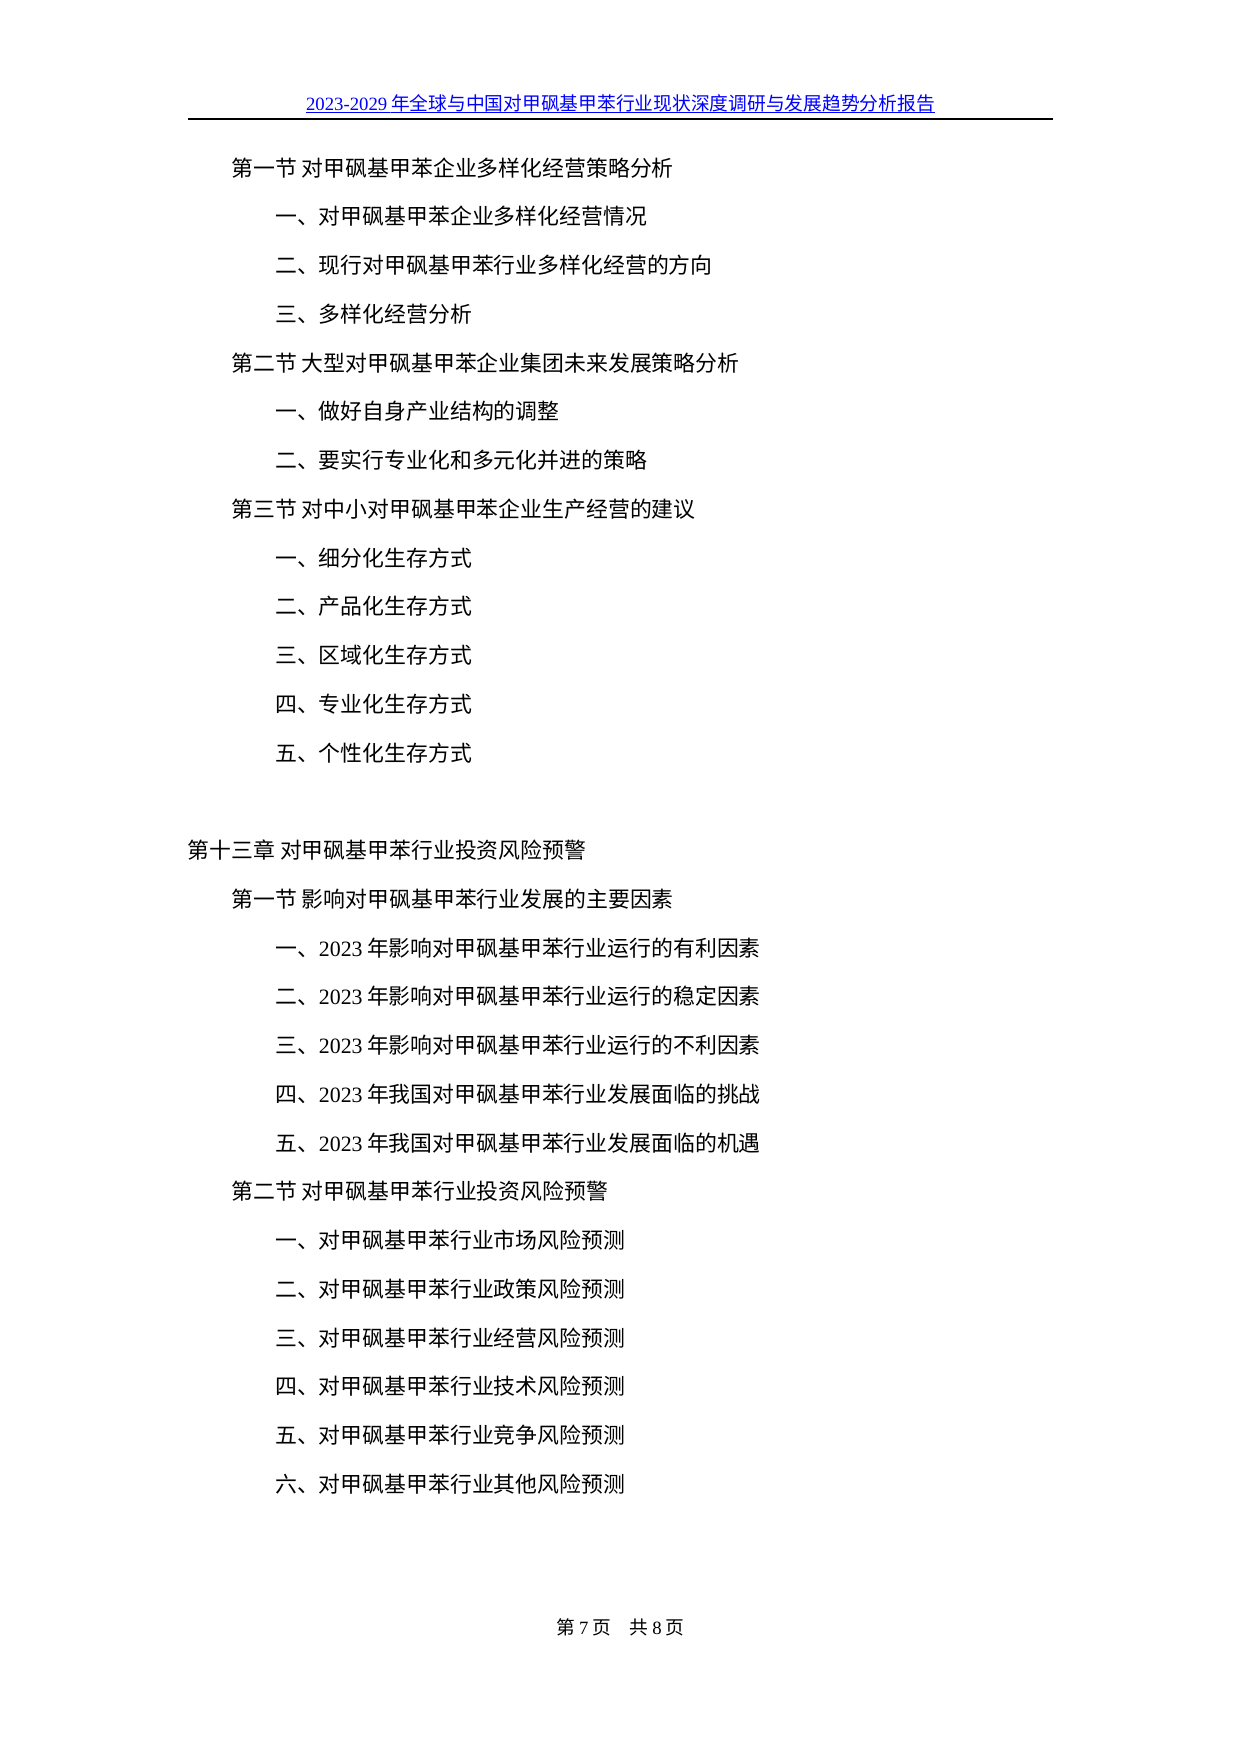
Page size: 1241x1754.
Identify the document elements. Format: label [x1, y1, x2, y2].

text [187, 150, 1053, 1499]
